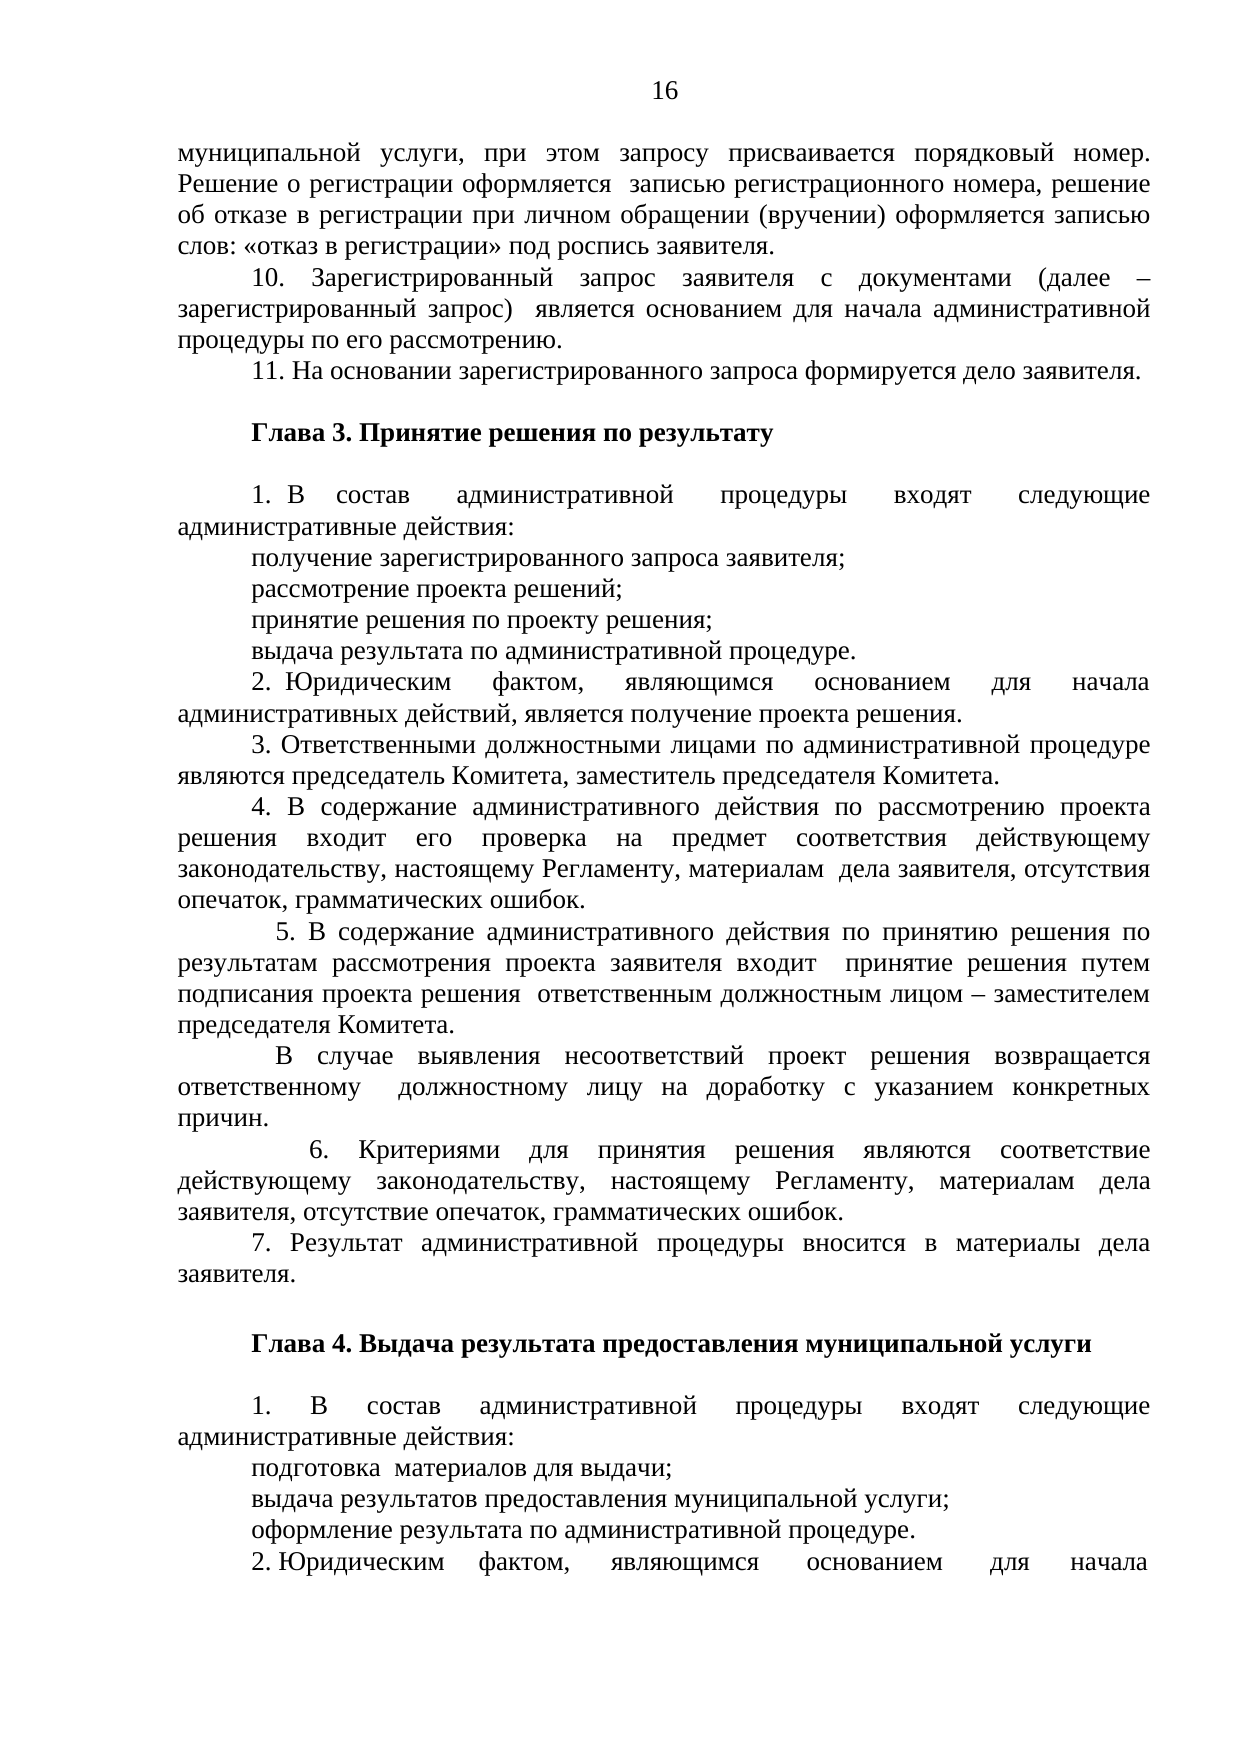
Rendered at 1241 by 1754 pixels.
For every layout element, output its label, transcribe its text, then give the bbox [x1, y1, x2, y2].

text Глава 3. Принятие решения по результату [177, 416, 1152, 447]
text 6. Критериями для принятия решения являются соответствие действующему законодательству, настоящему Регламенту, материалам дела заявителя, отсутствие опечаток, грамматических ошибок. [177, 1133, 1152, 1226]
text 1. В состав административной процедуры входят следующие административные действия: [177, 479, 1152, 541]
text В случае выявления несоответствий проект решения возвращается ответственному должностному лицу на доработку с указанием конкретных причин. [177, 1039, 1152, 1133]
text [177, 136, 1152, 261]
text Глава 4. Выдача результата предоставления муниципальной услуги [177, 1327, 1152, 1358]
text 2. Юридическим фактом, являющимся основанием для начала [177, 1545, 1152, 1576]
text 7. Результат административной процедуры вносится в материалы дела заявителя. [177, 1226, 1152, 1288]
text 10. Зарегистрированный запрос заявителя с документами (далее – зарегистрированный запрос) является основанием для начала административной процедуры по его рассмотрению. [177, 261, 1152, 354]
text 5. В содержание административного действия по принятию решения по результатам рассмотрения проекта заявителя входит принятие решения путем подписания проекта решения ответственным должностным лицом – заместителем председателя Комитета. [177, 915, 1152, 1039]
text оформление результата по административной процедуре. [177, 1514, 1152, 1545]
text 1. В состав административной процедуры входят следующие административные действия: [177, 1389, 1152, 1451]
text подготовка материалов для выдачи; [177, 1451, 1152, 1482]
text 11. На основании зарегистрированного запроса формируется дело заявителя. [177, 354, 1152, 385]
list 3. Ответственными должностными лицами по административной процедуре являются председатель Комитета, заместитель председателя Комитета. [177, 728, 1152, 790]
text выдача результатов предоставления муниципальной услуги; [177, 1482, 1152, 1514]
list получение зарегистрированного запроса заявителя; [177, 541, 1152, 572]
list выдача результата по административной процедуре. [177, 634, 1152, 666]
list 4. В содержание административного действия по рассмотрению проекта решения входит его проверка на предмет соответствия действующему законодательству, настоящему Регламенту, материалам дела заявителя, отсутствия опечаток, грамматических ошибок. [177, 790, 1152, 915]
list 2. Юридическим фактом, являющимся основанием для начала административных действий, является получение проекта решения. [177, 666, 1152, 728]
list принятие решения по проекту решения; [177, 603, 1152, 634]
list рассмотрение проекта решений; [177, 572, 1152, 603]
